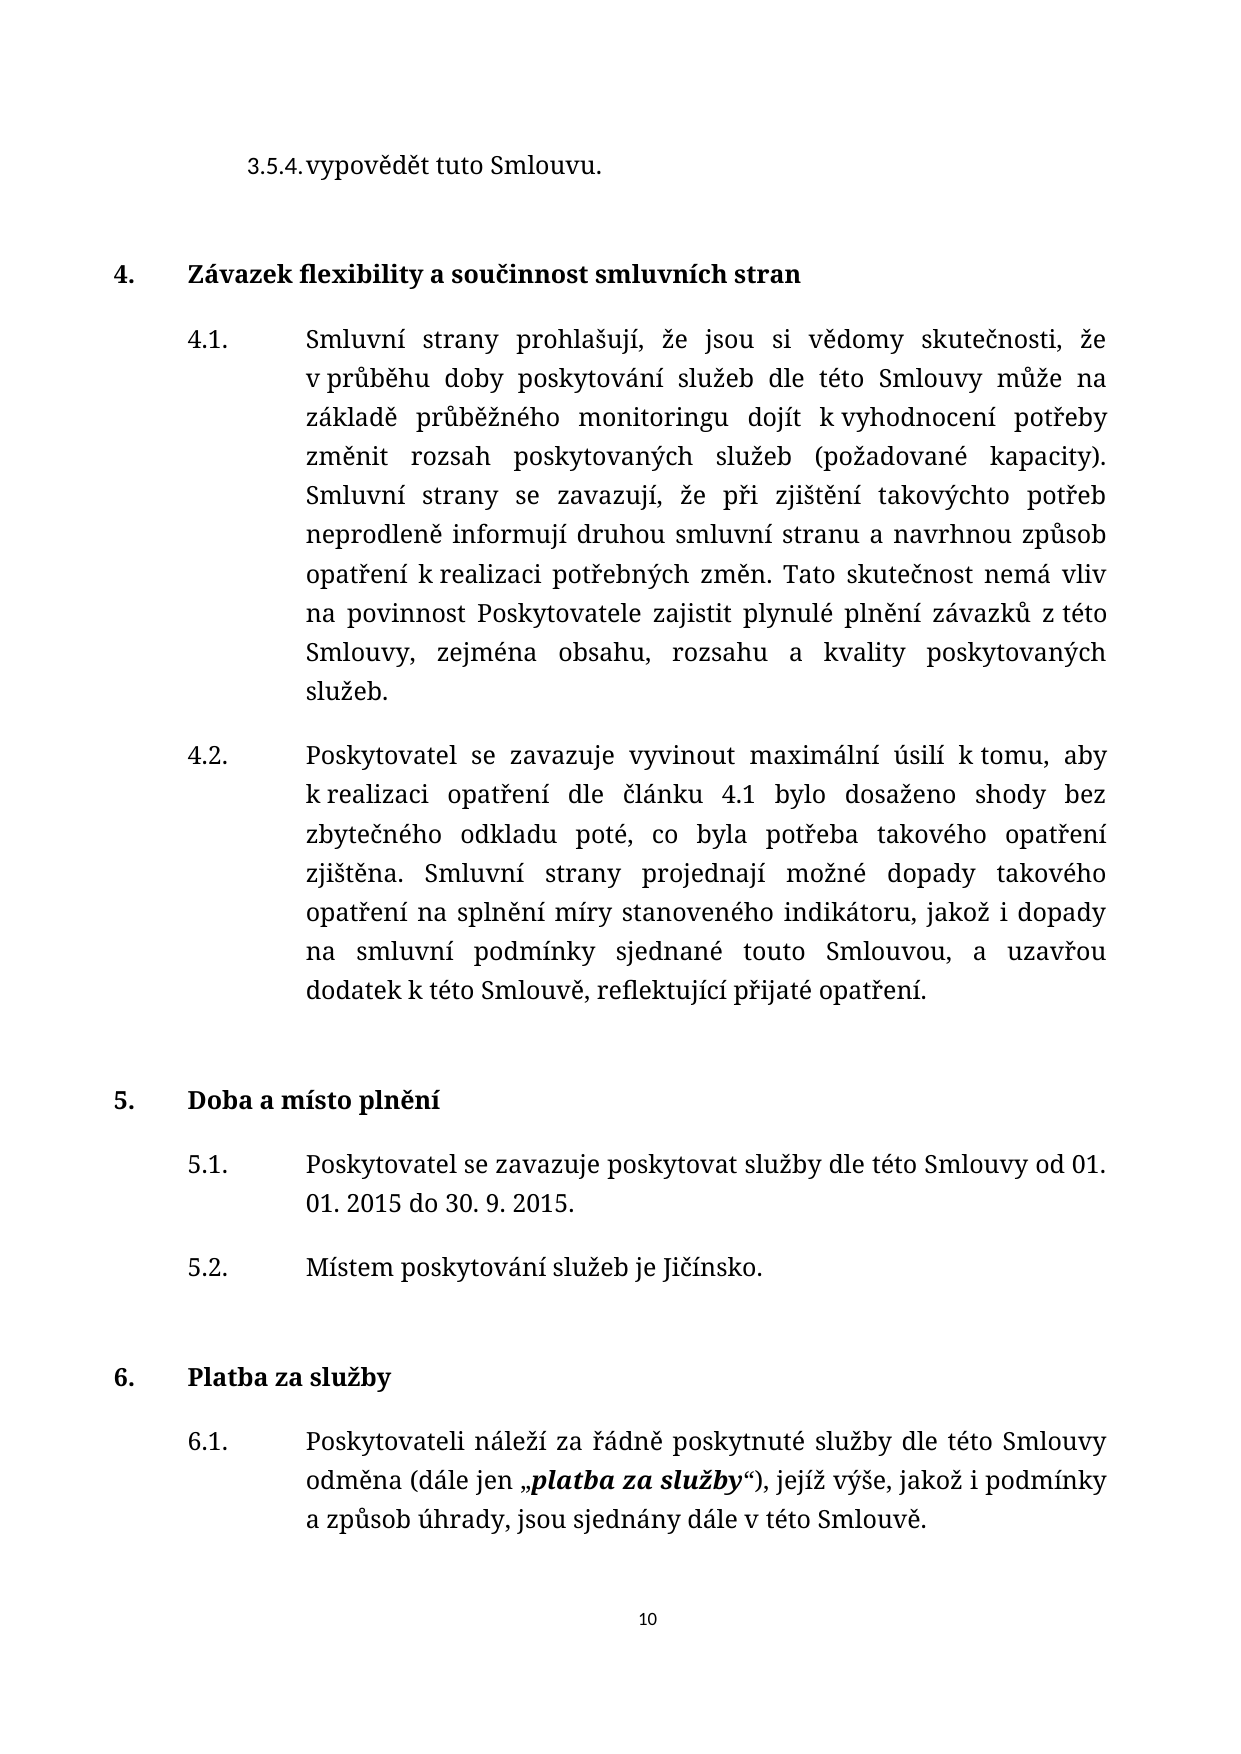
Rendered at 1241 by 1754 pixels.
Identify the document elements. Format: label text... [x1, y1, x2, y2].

subtitle Místem poskytování služeb je Jičínsko. [187, 1250, 1107, 1284]
subtitle Platba za služby [114, 1360, 1107, 1394]
subtitle Poskytovateli náleží za řádně poskytnuté služby dle této Smlouvy odměna (dále jen „platba za služby“), jejíž výše, jakož i podmínky a způsob úhrady, jsou sjednány dále v této Smlouvě. [187, 1424, 1107, 1536]
subtitle Závazek flexibility a součinnost smluvních stran [114, 257, 1107, 291]
subtitle Poskytovatel se zavazuje poskytovat služby dle této Smlouvy od 01. 01. 2015 do 30. 9. 2015. [187, 1147, 1107, 1220]
subtitle vypovědět tuto Smlouvu. [247, 148, 1107, 182]
subtitle Smluvní strany prohlašují, že jsou si vědomy skutečnosti, že v průběhu doby poskytování služeb dle této Smlouvy může na základě průběžného monitoringu dojít k vyhodnocení potřeby změnit rozsah poskytovaných služeb (požadované kapacity). Smluvní strany se zavazují, že při zjištění takovýchto potřeb neprodleně informují druhou smluvní stranu a navrhnou způsob opatření k realizaci potřebných změn. Tato skutečnost nemá vliv na povinnost Poskytovatele zajistit plynulé plnění závazků z této Smlouvy, zejména obsahu, rozsahu a kvality poskytovaných služeb. [187, 321, 1107, 708]
subtitle Poskytovatel se zavazuje vyvinout maximální úsilí k tomu, aby k realizaci opatření dle článku 4.1 bylo dosaženo shody bez zbytečného odkladu poté, co byla potřeba takového opatření zjištěna. Smluvní strany projednají možné dopady takového opatření na splnění míry stanoveného indikátoru, jakož i dopady na smluvní podmínky sjednané touto Smlouvou, a uzavřou dodatek k této Smlouvě, reflektující přijaté opatření. [187, 738, 1107, 1007]
subtitle Doba a místo plnění [114, 1083, 1107, 1117]
